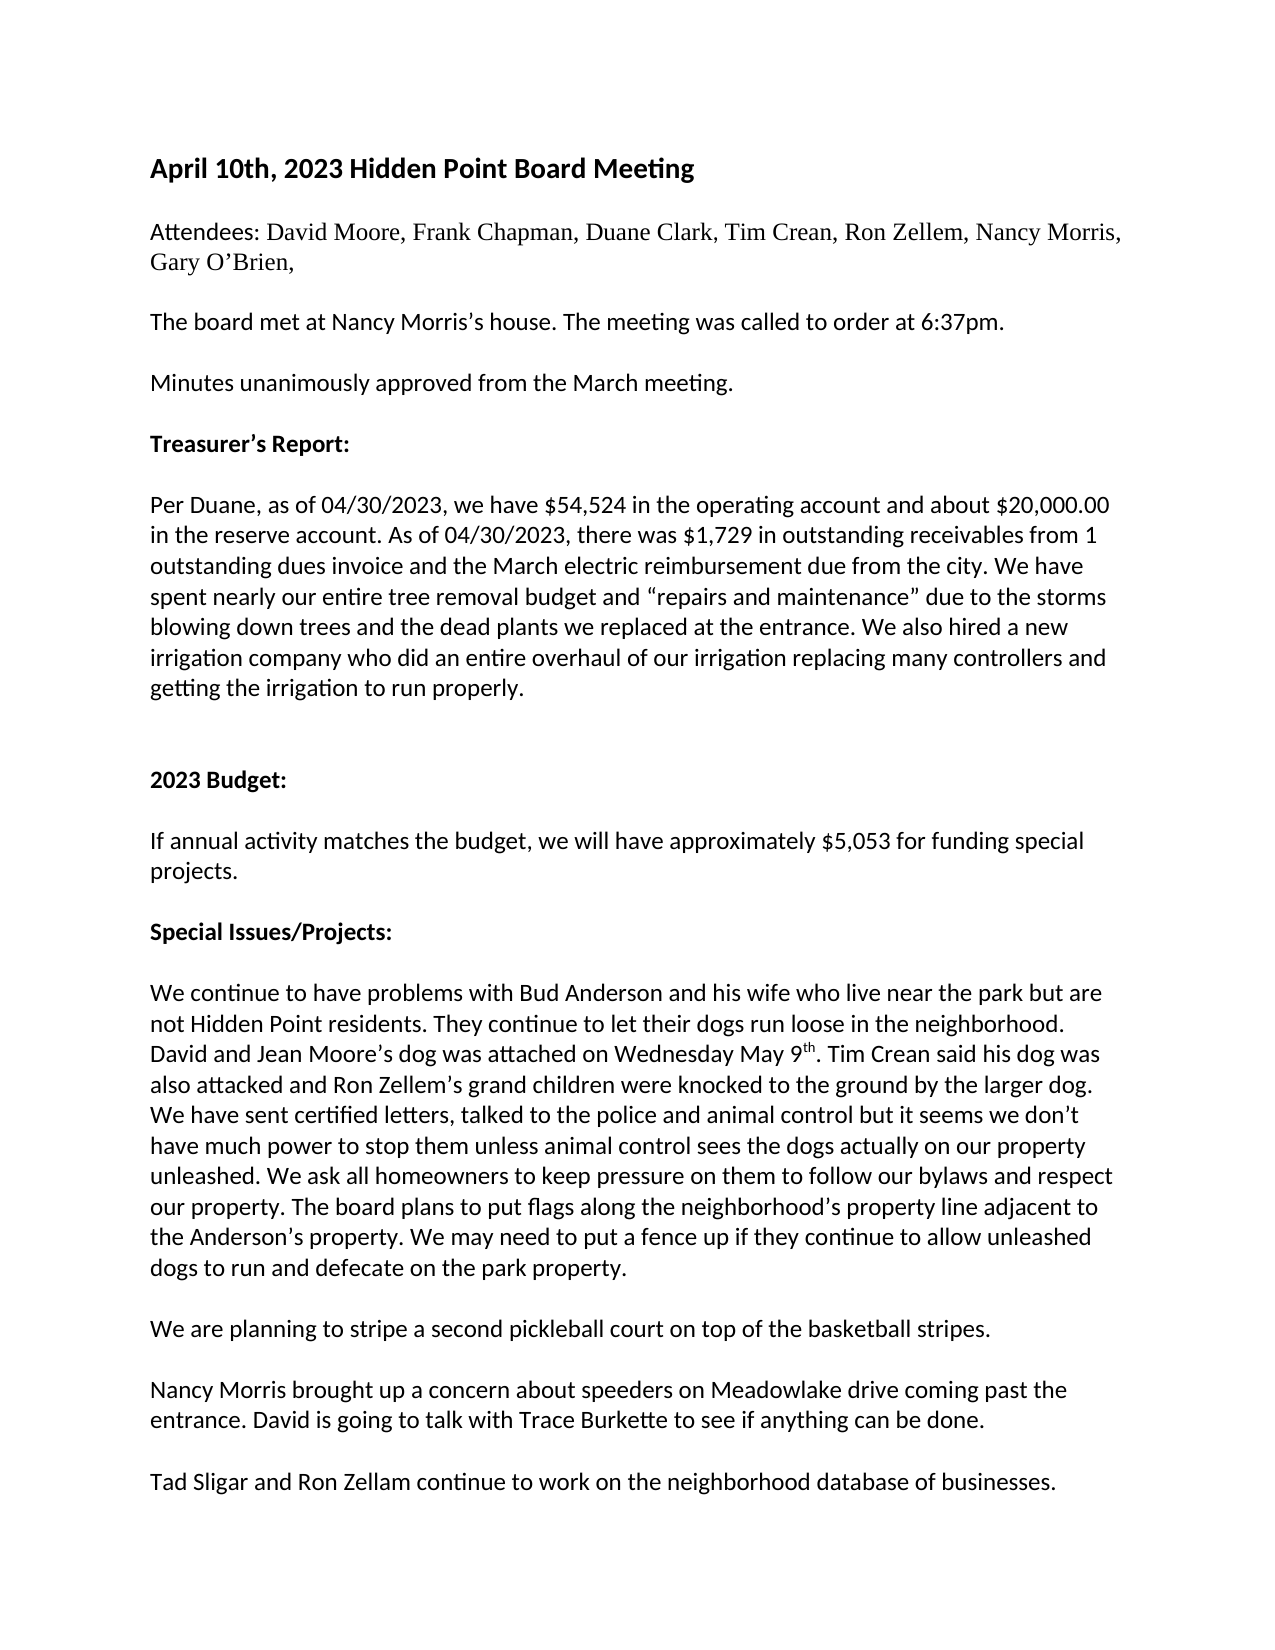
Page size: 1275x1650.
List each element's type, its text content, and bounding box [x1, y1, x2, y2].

text Per Duane, as of 04/30/2023, we have $54,524 in the operating account and about $20,000.00 in the reserve account. As of 04/30/2023, there was $1,729 in outstanding receivables from 1 outstanding dues invoice and the March electric reimbursement due from the city. We have spent nearly our entire tree removal budget and “repairs and maintenance” due to the storms blowing down trees and the dead plants we replaced at the entrance. We also hired a new irrigation company who did an entire overhaul of our irrigation replacing many controllers and getting the irrigation to run properly. [150, 489, 1125, 703]
text Special Issues/Projects: [150, 916, 1125, 947]
text Minutes unanimously approved from the March meeting. [150, 367, 1125, 397]
text Nancy Morris brought up a concern about speeders on Meadowlake drive coming past the entrance. David is going to talk with Trace Burkette to see if anything can be done. [150, 1374, 1125, 1435]
text If annual activity matches the budget, we will have approximately $5,053 for funding special projects. [150, 825, 1125, 886]
text Attendees: David Moore, Frank Chapman, Duane Clark, Tim Crean, Ron Zellem, Nancy Morris, Gary O’Brien, [150, 216, 1125, 275]
text Treasurer’s Report: [150, 428, 1125, 458]
text April 10th, 2023 Hidden Point Board Meeting [150, 150, 1125, 186]
text We continue to have problems with Bud Anderson and his wife who live near the park but are not Hidden Point residents. They continue to let their dogs run loose in the neighborhood. David and Jean Moore’s dog was attached on Wednesday May 9th. Tim Crean said his dog was also attacked and Ron Zellem’s grand children were knocked to the ground by the larger dog. We have sent certified letters, talked to the police and animal control but it seems we don’t have much power to stop them unless animal control sees the dogs actually on our property unleashed. We ask all homeowners to keep pressure on them to follow our bylaws and respect our property. The board plans to put flags along the neighborhood’s property line adjacent to the Anderson’s property. We may need to put a fence up if they continue to allow unleashed dogs to run and defecate on the park property. [150, 977, 1125, 1283]
text We are planning to stripe a second pickleball court on top of the basketball stripes. [150, 1313, 1125, 1344]
text The board met at Nancy Morris’s house. The meeting was called to order at 6:37pm. [150, 306, 1125, 336]
text Tad Sligar and Ron Zellam continue to work on the neighborhood database of businesses. [150, 1466, 1125, 1496]
text 2023 Budget: [150, 764, 1125, 794]
